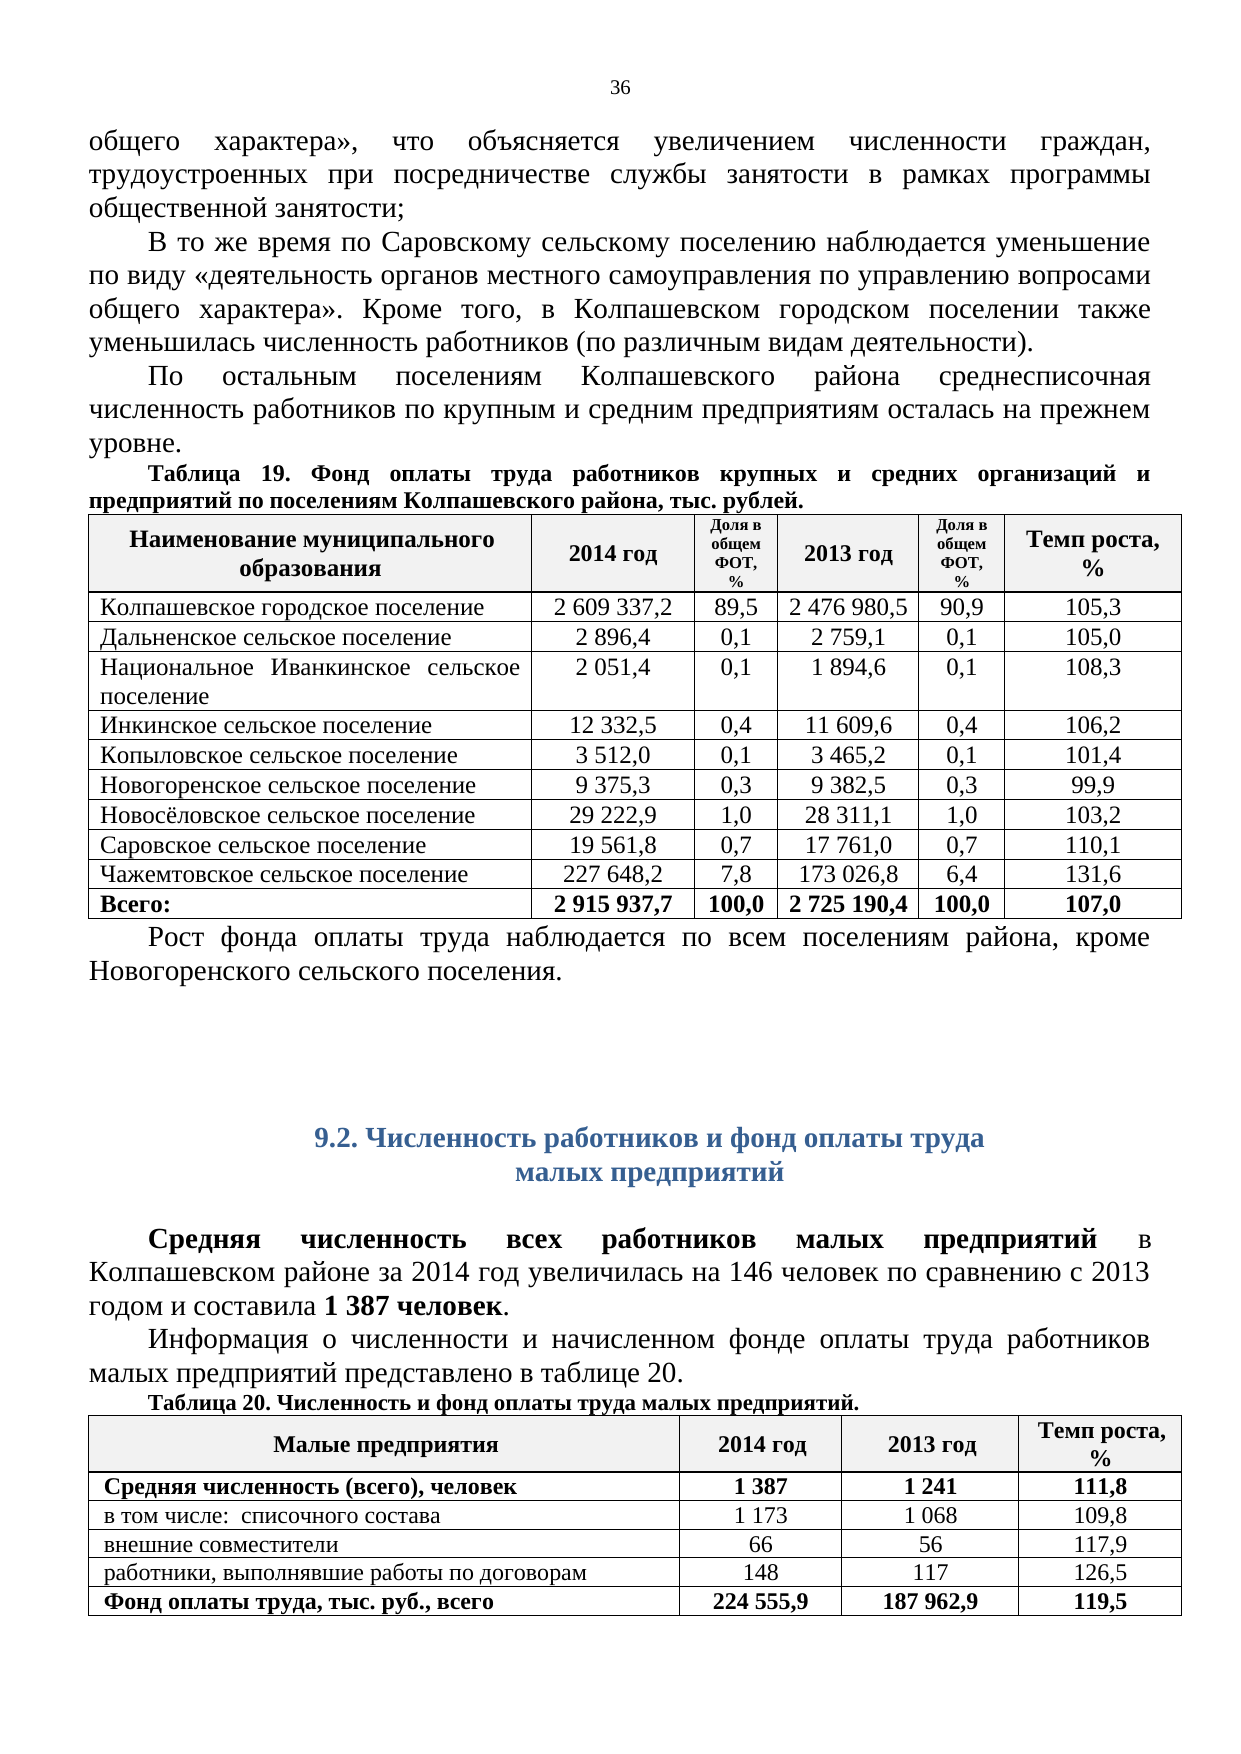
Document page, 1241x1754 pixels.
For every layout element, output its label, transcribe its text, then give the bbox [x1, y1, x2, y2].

table_cell Дальненское сельское поселение [89, 622, 531, 651]
table_cell 89,5 [695, 593, 777, 621]
table_cell 119,5 [1019, 1587, 1181, 1614]
table_cell 100,0 [919, 889, 1004, 918]
table_header 2014 год [532, 515, 694, 591]
table_header 2014 год [680, 1416, 841, 1471]
table_cell в том числе: списочного состава [89, 1501, 679, 1529]
table_header Малые предприятия [89, 1416, 679, 1471]
table_cell Фонд оплаты труда, тыс. руб., всего [89, 1587, 679, 1614]
table_cell Национальное Иванкинское сельское поселение [89, 652, 531, 709]
table_cell 0,1 [919, 652, 1004, 709]
text В то же время по Саровскому сельскому поселению наблюдается уменьшение по виду «деятельность органов местного самоуправления по управлению вопросами общего характера». Кроме того, в Колпашевском городском поселении также уменьшилась численность работников (по различным видам деятельности). [89, 224, 1152, 358]
table_cell 103,2 [1005, 800, 1181, 829]
table_cell Новосёловское сельское поселение [89, 800, 531, 829]
table_cell 107,0 [1005, 889, 1181, 918]
table_cell 2 609 337,2 [532, 593, 694, 621]
table_cell 131,6 [1005, 860, 1181, 888]
table_cell 3 512,0 [532, 740, 694, 769]
text малых предприятий [89, 1154, 1152, 1187]
table_cell Новогоренское сельское поселение [89, 770, 531, 799]
text Информация о численности и начисленном фонде оплаты труда работников малых предприятий представлено в таблице 20. [89, 1322, 1152, 1389]
table_cell 173 026,8 [778, 860, 918, 888]
table_cell Копыловское сельское поселение [89, 740, 531, 769]
table_cell Всего: [89, 889, 531, 918]
table_cell 2 896,4 [532, 622, 694, 651]
table_cell 6,4 [919, 860, 1004, 888]
table_cell 28 311,1 [778, 800, 918, 829]
table_cell 2 915 937,7 [532, 889, 694, 918]
text 9.2. Численность работников и фонд оплаты труда [89, 1120, 1152, 1154]
table_cell 1,0 [695, 800, 777, 829]
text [89, 123, 1152, 224]
table_cell 117,9 [1019, 1530, 1181, 1557]
table_cell 2 725 190,4 [778, 889, 918, 918]
table_cell 0,1 [919, 622, 1004, 651]
table_header Наименование муниципального образования [89, 515, 531, 591]
text Рост фонда оплаты труда наблюдается по всем поселениям района, кроме Новогоренского сельского поселения. [89, 919, 1152, 986]
table_cell 108,3 [1005, 652, 1181, 709]
table_cell Инкинское сельское поселение [89, 711, 531, 739]
text Таблица 19. Фонд оплаты труда работников крупных и средних организаций и предприятий по поселениям Колпашевского района, тыс. рублей. [89, 458, 1152, 514]
table_cell 227 648,2 [532, 860, 694, 888]
table_cell 3 465,2 [778, 740, 918, 769]
table_cell 105,0 [1005, 622, 1181, 651]
table_header Темп роста, % [1005, 515, 1181, 591]
table_cell 224 555,9 [680, 1587, 841, 1614]
table_cell 101,4 [1005, 740, 1181, 769]
table_cell 99,9 [1005, 770, 1181, 799]
table_cell 126,5 [1019, 1558, 1181, 1586]
table_cell 1 068 [842, 1501, 1018, 1529]
table_cell 100,0 [695, 889, 777, 918]
table_cell 110,1 [1005, 830, 1181, 858]
table_cell 1,0 [919, 800, 1004, 829]
table_cell Средняя численность (всего), человек [89, 1473, 679, 1500]
table_cell Саровское сельское поселение [89, 830, 531, 858]
table_cell Чажемтовское сельское поселение [89, 860, 531, 888]
table_cell 1 387 [680, 1473, 841, 1500]
table_cell 7,8 [695, 860, 777, 888]
table_cell 111,8 [1019, 1473, 1181, 1500]
table_cell 109,8 [1019, 1501, 1181, 1529]
table_cell 2 051,4 [532, 652, 694, 709]
table_cell 0,1 [695, 652, 777, 709]
text По остальным поселениям Колпашевского района среднесписочная численность работников по крупным и средним предприятиям осталась на прежнем уровне. [89, 358, 1152, 458]
table_header 2013 год [778, 515, 918, 591]
table_cell 148 [680, 1558, 841, 1586]
table_cell 1 241 [842, 1473, 1018, 1500]
table_cell 0,1 [695, 622, 777, 651]
table_cell 29 222,9 [532, 800, 694, 829]
table_cell 90,9 [919, 593, 1004, 621]
table_cell 0,1 [919, 740, 1004, 769]
table_cell 0,4 [695, 711, 777, 739]
table_cell 11 609,6 [778, 711, 918, 739]
table_cell 66 [680, 1530, 841, 1557]
table_cell 0,1 [695, 740, 777, 769]
table_cell работники, выполнявшие работы по договорам [89, 1558, 679, 1586]
table_cell 0,3 [695, 770, 777, 799]
table_cell внешние совместители [89, 1530, 679, 1557]
table_cell 0,4 [919, 711, 1004, 739]
table_cell Колпашевское городское поселение [89, 593, 531, 621]
table_header 2013 год [842, 1416, 1018, 1471]
table_cell 0,7 [919, 830, 1004, 858]
table_cell 2 759,1 [778, 622, 918, 651]
table_cell 1 894,6 [778, 652, 918, 709]
table_cell 106,2 [1005, 711, 1181, 739]
table_cell 117 [842, 1558, 1018, 1586]
table_header Доля в общем ФОТ, % [919, 515, 1004, 591]
table_cell 0,3 [919, 770, 1004, 799]
table_cell 19 561,8 [532, 830, 694, 858]
table_cell 2 476 980,5 [778, 593, 918, 621]
table_cell 9 382,5 [778, 770, 918, 799]
text Средняя численность всех работников малых предприятий в Колпашевском районе за 2014 год увеличилась на 146 человек по сравнению с 2013 годом и составила 1 387 человек. [89, 1221, 1152, 1322]
table_header Темп роста, % [1019, 1416, 1181, 1471]
table_cell 187 962,9 [842, 1587, 1018, 1614]
text Таблица 20. Численность и фонд оплаты труда малых предприятий. [89, 1389, 1152, 1415]
table_cell 9 375,3 [532, 770, 694, 799]
table_cell 105,3 [1005, 593, 1181, 621]
table_cell 17 761,0 [778, 830, 918, 858]
table_cell 56 [842, 1530, 1018, 1557]
table_cell 0,7 [695, 830, 777, 858]
table_header Доля в общем ФОТ, % [695, 515, 777, 591]
table_cell 12 332,5 [532, 711, 694, 739]
table_cell 1 173 [680, 1501, 841, 1529]
